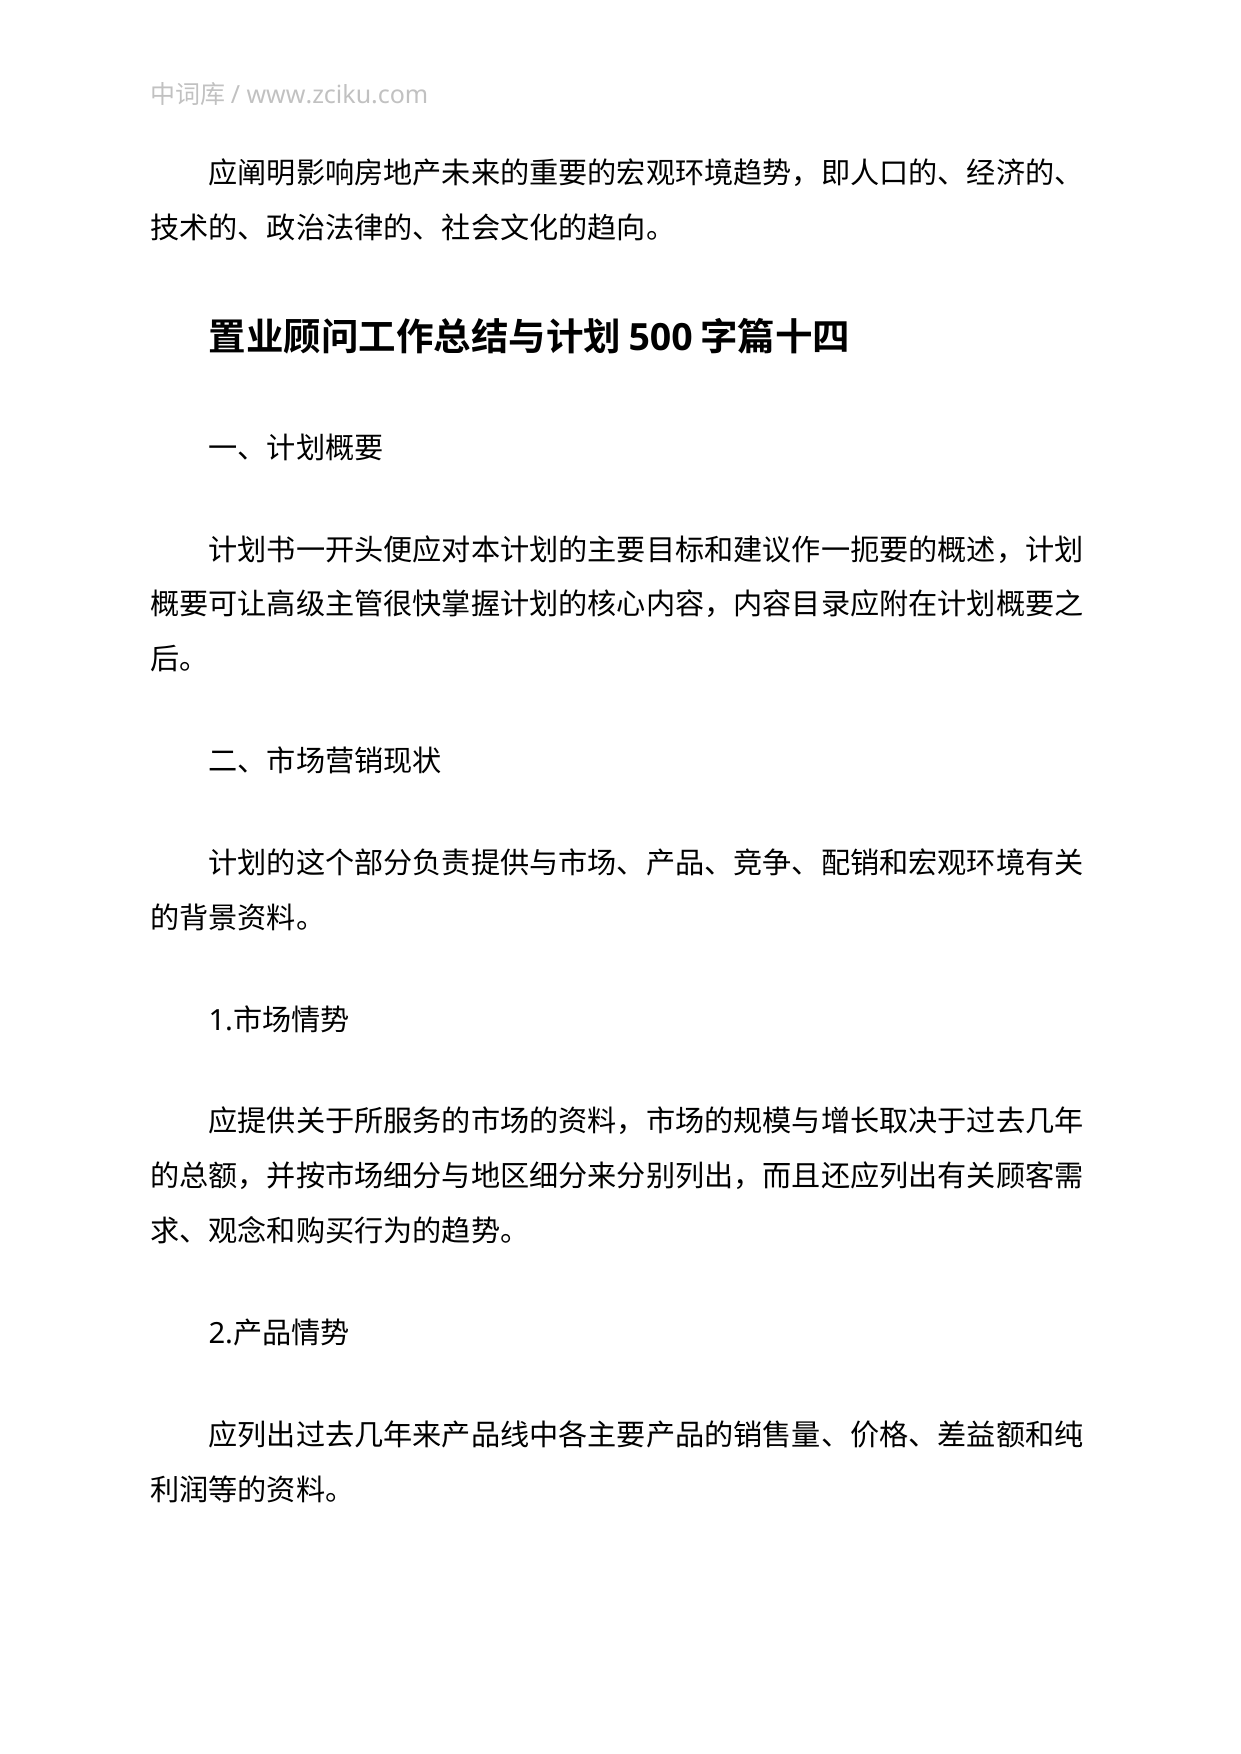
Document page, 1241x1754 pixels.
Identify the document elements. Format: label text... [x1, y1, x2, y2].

text 置业顾问工作总结与计划500字篇十四 [150, 307, 1090, 361]
text 计划的这个部分负责提供与市场、产品、竞争、配销和宏观环境有关的背景资料。 [150, 839, 1090, 937]
text 应阐明影响房地产未来的重要的宏观环境趋势，即人口的、经济的、技术的、政治法律的、社会文化的趋向。 [150, 150, 1090, 247]
text 1.市场情势 [150, 996, 1090, 1038]
text 一、计划概要 [150, 424, 1090, 467]
text 2.产品情势 [150, 1309, 1090, 1352]
text 二、市场营销现状 [150, 738, 1090, 780]
text 应提供关于所服务的市场的资料，市场的规模与增长取决于过去几年的总额，并按市场细分与地区细分来分别列出，而且还应列出有关顾客需求、观念和购买行为的趋势。 [150, 1098, 1090, 1250]
text 计划书一开头便应对本计划的主要目标和建议作一扼要的概述，计划概要可让高级主管很快掌握计划的核心内容，内容目录应附在计划概要之后。 [150, 526, 1090, 678]
text 应列出过去几年来产品线中各主要产品的销售量、价格、差益额和纯利润等的资料。 [150, 1412, 1090, 1509]
